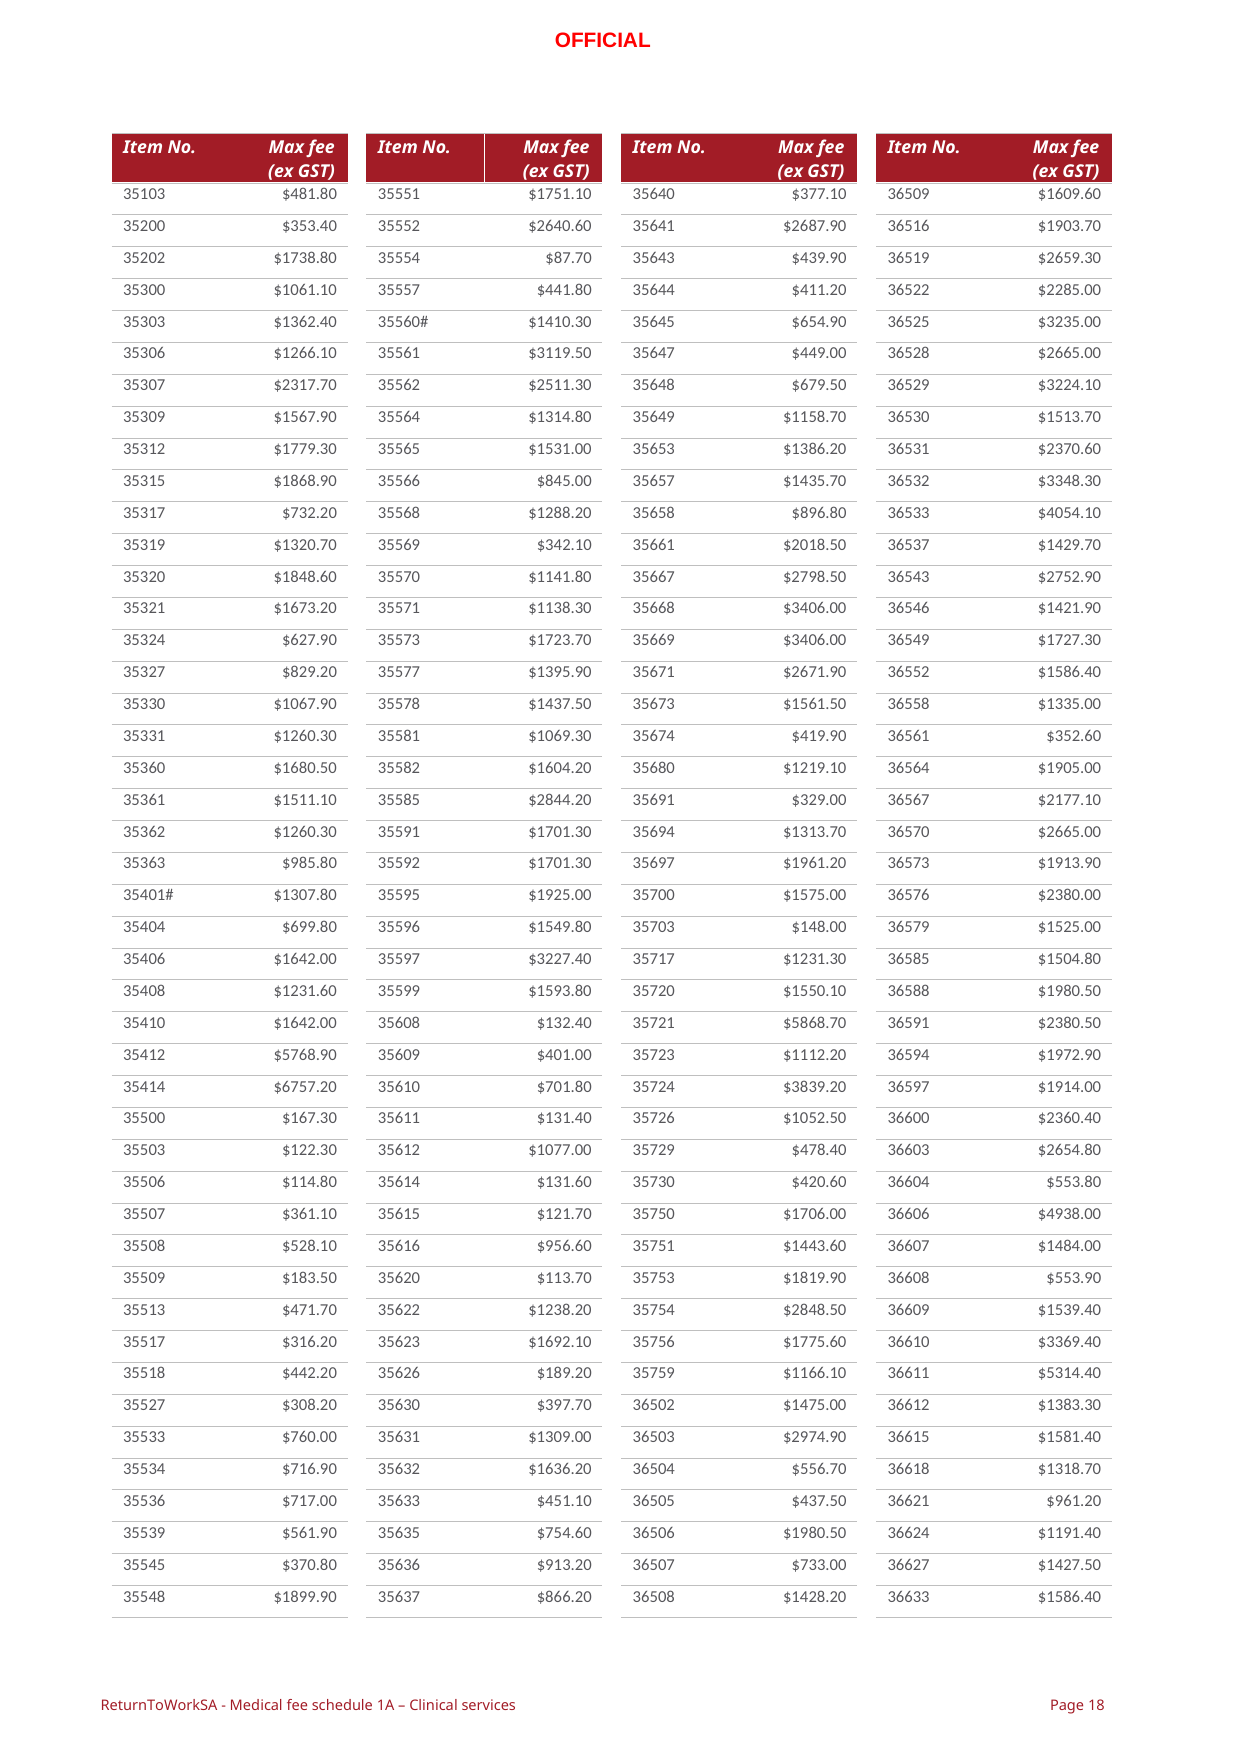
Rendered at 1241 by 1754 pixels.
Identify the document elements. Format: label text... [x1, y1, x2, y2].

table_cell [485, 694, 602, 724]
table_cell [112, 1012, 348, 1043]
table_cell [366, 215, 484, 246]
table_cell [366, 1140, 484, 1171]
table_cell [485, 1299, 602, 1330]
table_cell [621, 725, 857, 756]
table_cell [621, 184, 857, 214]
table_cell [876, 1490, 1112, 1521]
table_header Item No. [621, 134, 739, 182]
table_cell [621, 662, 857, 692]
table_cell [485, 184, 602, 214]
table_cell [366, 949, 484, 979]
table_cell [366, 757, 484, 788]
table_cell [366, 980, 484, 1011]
table_header Max fee (ex GST) [230, 134, 348, 182]
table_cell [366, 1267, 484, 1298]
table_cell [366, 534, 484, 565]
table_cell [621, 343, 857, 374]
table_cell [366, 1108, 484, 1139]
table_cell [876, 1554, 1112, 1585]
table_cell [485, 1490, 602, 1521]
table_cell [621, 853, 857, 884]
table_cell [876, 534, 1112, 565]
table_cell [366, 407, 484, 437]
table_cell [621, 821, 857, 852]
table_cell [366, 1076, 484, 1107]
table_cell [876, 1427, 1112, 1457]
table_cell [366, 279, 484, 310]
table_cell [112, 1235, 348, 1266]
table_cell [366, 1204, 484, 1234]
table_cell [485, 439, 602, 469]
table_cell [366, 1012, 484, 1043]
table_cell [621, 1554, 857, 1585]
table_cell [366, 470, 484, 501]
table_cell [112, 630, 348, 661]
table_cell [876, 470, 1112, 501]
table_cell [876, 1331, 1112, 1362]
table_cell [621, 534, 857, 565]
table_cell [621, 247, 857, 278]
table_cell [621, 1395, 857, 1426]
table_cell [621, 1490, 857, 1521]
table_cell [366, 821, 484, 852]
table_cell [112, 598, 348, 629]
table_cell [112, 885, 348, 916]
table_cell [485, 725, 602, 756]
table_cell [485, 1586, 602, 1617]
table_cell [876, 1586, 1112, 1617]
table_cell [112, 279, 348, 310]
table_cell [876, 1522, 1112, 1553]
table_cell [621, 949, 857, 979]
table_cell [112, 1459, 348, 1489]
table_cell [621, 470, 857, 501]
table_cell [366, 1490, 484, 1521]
table_header Item No. [876, 134, 994, 182]
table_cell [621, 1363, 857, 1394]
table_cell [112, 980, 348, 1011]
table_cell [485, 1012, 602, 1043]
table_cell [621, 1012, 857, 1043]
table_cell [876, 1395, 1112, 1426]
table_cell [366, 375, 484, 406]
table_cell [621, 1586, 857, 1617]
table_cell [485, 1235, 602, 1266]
table_header Max fee (ex GST) [485, 134, 602, 182]
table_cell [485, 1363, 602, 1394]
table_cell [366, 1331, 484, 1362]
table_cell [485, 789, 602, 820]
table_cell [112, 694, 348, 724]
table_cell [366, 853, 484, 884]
table_header Max fee (ex GST) [739, 134, 857, 182]
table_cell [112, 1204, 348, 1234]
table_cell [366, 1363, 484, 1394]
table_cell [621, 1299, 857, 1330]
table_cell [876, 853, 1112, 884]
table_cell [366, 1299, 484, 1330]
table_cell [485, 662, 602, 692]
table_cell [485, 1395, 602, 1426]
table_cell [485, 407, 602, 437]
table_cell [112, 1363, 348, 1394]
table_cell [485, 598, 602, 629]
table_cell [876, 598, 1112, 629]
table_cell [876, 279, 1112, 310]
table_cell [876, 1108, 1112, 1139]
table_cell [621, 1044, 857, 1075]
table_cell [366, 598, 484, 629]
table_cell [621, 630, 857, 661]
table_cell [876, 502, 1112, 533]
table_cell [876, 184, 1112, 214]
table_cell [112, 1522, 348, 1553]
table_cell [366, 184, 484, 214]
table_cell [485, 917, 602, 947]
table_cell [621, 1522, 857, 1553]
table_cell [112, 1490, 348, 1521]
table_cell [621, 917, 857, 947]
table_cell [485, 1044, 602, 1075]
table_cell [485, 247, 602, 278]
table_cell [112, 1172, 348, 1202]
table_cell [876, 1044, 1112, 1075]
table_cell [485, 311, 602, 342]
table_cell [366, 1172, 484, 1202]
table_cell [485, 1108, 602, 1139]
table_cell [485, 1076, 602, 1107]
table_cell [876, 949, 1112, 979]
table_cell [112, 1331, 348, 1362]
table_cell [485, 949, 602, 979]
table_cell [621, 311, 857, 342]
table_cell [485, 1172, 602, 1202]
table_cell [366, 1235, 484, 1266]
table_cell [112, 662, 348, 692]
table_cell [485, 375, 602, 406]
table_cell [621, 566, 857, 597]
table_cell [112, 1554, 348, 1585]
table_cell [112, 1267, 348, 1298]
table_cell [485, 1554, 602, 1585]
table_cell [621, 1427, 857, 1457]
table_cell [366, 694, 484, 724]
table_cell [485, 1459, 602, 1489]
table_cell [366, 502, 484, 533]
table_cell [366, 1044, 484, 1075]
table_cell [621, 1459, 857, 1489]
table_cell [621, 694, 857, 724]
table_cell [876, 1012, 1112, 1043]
table_header Item No. [366, 134, 484, 182]
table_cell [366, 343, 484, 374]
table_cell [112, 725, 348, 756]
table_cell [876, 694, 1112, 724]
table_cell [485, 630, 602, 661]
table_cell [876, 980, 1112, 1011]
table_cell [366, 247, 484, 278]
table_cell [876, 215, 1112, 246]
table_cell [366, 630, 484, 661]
table_header Max fee (ex GST) [994, 134, 1112, 182]
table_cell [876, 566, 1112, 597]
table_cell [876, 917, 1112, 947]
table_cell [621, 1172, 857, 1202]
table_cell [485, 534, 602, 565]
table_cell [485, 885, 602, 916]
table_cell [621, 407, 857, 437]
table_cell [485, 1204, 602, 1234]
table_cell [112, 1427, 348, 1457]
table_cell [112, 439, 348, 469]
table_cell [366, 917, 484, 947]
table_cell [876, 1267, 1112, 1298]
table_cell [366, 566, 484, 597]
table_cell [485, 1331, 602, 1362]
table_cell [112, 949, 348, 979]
table_header Item No. [112, 134, 230, 182]
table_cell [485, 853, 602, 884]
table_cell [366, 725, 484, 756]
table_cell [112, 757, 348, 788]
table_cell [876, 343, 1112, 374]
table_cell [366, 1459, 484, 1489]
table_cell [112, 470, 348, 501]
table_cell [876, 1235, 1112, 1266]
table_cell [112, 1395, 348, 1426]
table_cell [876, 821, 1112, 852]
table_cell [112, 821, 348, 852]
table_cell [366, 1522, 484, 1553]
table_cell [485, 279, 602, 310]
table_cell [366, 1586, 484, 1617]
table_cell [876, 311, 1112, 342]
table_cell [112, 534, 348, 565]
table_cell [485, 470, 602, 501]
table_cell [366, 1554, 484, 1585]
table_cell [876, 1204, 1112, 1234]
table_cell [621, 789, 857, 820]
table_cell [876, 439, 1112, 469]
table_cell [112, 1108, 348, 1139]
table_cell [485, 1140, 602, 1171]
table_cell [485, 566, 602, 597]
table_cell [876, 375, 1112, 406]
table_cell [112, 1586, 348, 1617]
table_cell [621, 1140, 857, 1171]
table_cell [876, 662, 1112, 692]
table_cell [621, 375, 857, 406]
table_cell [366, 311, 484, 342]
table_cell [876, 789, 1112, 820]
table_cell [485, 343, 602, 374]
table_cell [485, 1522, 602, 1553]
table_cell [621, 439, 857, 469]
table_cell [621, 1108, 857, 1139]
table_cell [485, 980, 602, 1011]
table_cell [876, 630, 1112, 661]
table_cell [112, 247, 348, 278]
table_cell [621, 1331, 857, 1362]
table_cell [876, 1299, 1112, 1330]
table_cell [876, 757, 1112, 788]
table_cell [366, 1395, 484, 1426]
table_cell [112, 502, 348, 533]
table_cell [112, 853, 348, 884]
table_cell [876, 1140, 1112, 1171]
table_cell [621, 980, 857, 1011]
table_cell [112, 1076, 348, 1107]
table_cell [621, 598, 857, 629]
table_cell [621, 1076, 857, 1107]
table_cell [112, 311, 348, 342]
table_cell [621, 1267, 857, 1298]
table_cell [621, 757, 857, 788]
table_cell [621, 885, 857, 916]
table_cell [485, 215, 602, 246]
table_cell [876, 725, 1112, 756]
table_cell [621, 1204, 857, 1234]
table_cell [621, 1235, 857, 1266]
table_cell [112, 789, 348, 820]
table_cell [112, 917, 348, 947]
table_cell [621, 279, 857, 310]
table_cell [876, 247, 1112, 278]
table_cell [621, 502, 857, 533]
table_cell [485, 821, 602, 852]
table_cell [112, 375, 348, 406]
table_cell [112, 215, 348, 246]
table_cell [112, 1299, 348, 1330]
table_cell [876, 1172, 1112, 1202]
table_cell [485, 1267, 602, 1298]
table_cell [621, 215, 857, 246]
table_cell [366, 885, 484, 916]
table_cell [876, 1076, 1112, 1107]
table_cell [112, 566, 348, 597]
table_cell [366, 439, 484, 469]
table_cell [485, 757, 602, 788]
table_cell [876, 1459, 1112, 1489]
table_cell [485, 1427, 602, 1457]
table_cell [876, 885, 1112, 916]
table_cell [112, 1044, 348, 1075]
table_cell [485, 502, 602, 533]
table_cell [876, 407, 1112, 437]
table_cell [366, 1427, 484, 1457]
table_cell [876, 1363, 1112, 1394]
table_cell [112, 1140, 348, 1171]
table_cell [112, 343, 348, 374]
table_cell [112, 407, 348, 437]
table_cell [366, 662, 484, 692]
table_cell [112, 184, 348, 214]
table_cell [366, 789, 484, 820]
